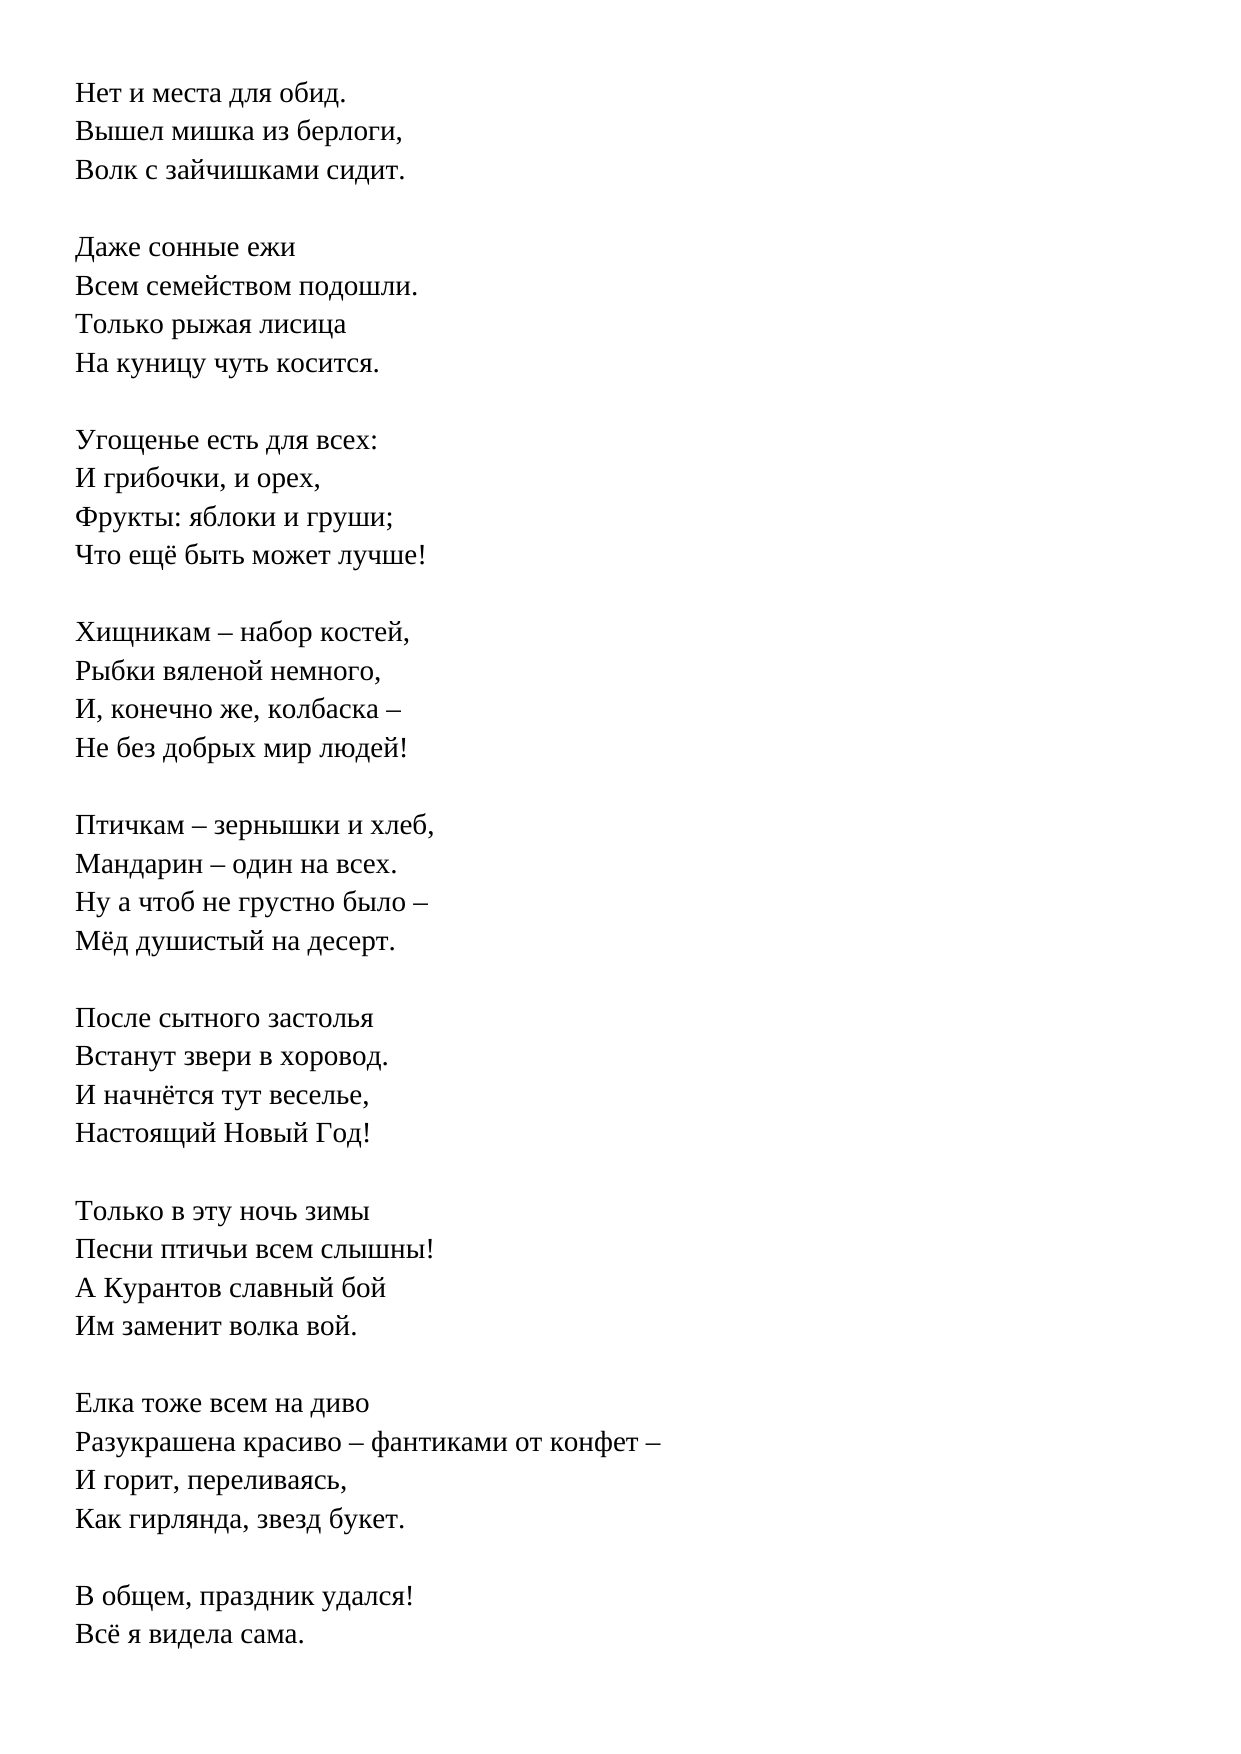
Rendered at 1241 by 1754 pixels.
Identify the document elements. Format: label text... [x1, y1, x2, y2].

text Хищникам – набор костей, [75, 614, 1165, 648]
text Им заменит волка вой. [75, 1308, 1165, 1342]
text Разукрашена красиво – фантиками от конфет – [75, 1424, 1165, 1457]
text Только в эту ночь зимы [75, 1193, 1165, 1226]
text Всё я видела сама. [75, 1617, 1165, 1650]
text И грибочки, и орех, [75, 460, 1165, 494]
text Елка тоже всем на диво [75, 1385, 1165, 1419]
text В общем, праздник удался! [75, 1578, 1165, 1612]
text Всем семейством подошли. [75, 268, 1165, 301]
text И, конечно же, колбаска – [75, 692, 1165, 725]
text Фрукты: яблоки и груши; [75, 499, 1165, 532]
text Нет и места для обид. [75, 75, 1165, 108]
text И начнётся тут веселье, [75, 1077, 1165, 1111]
text Волк с зайчишками сидит. [75, 152, 1165, 186]
text Вышел мишка из берлоги, [75, 113, 1165, 147]
text А Курантов славный бой [75, 1270, 1165, 1303]
text Мёд душистый на десерт. [75, 923, 1165, 956]
text После сытного застолья [75, 1000, 1165, 1033]
text На куницу чуть косится. [75, 345, 1165, 378]
text Рыбки вяленой немного, [75, 653, 1165, 687]
text Что ещё быть может лучше! [75, 537, 1165, 571]
text Птичкам – зернышки и хлеб, [75, 807, 1165, 841]
text Даже сонные ежи [75, 229, 1165, 263]
text Мандарин – один на всех. [75, 846, 1165, 879]
text Не без добрых мир людей! [75, 730, 1165, 764]
text И горит, переливаясь, [75, 1462, 1165, 1496]
text Встанут звери в хоровод. [75, 1038, 1165, 1072]
text Только рыжая лисица [75, 306, 1165, 340]
text Угощенье есть для всех: [75, 422, 1165, 455]
text Ну а чтоб не грустно было – [75, 884, 1165, 918]
text Настоящий Новый Год! [75, 1116, 1165, 1149]
text Песни птичьи всем слышны! [75, 1231, 1165, 1265]
text Как гирлянда, звезд букет. [75, 1501, 1165, 1534]
